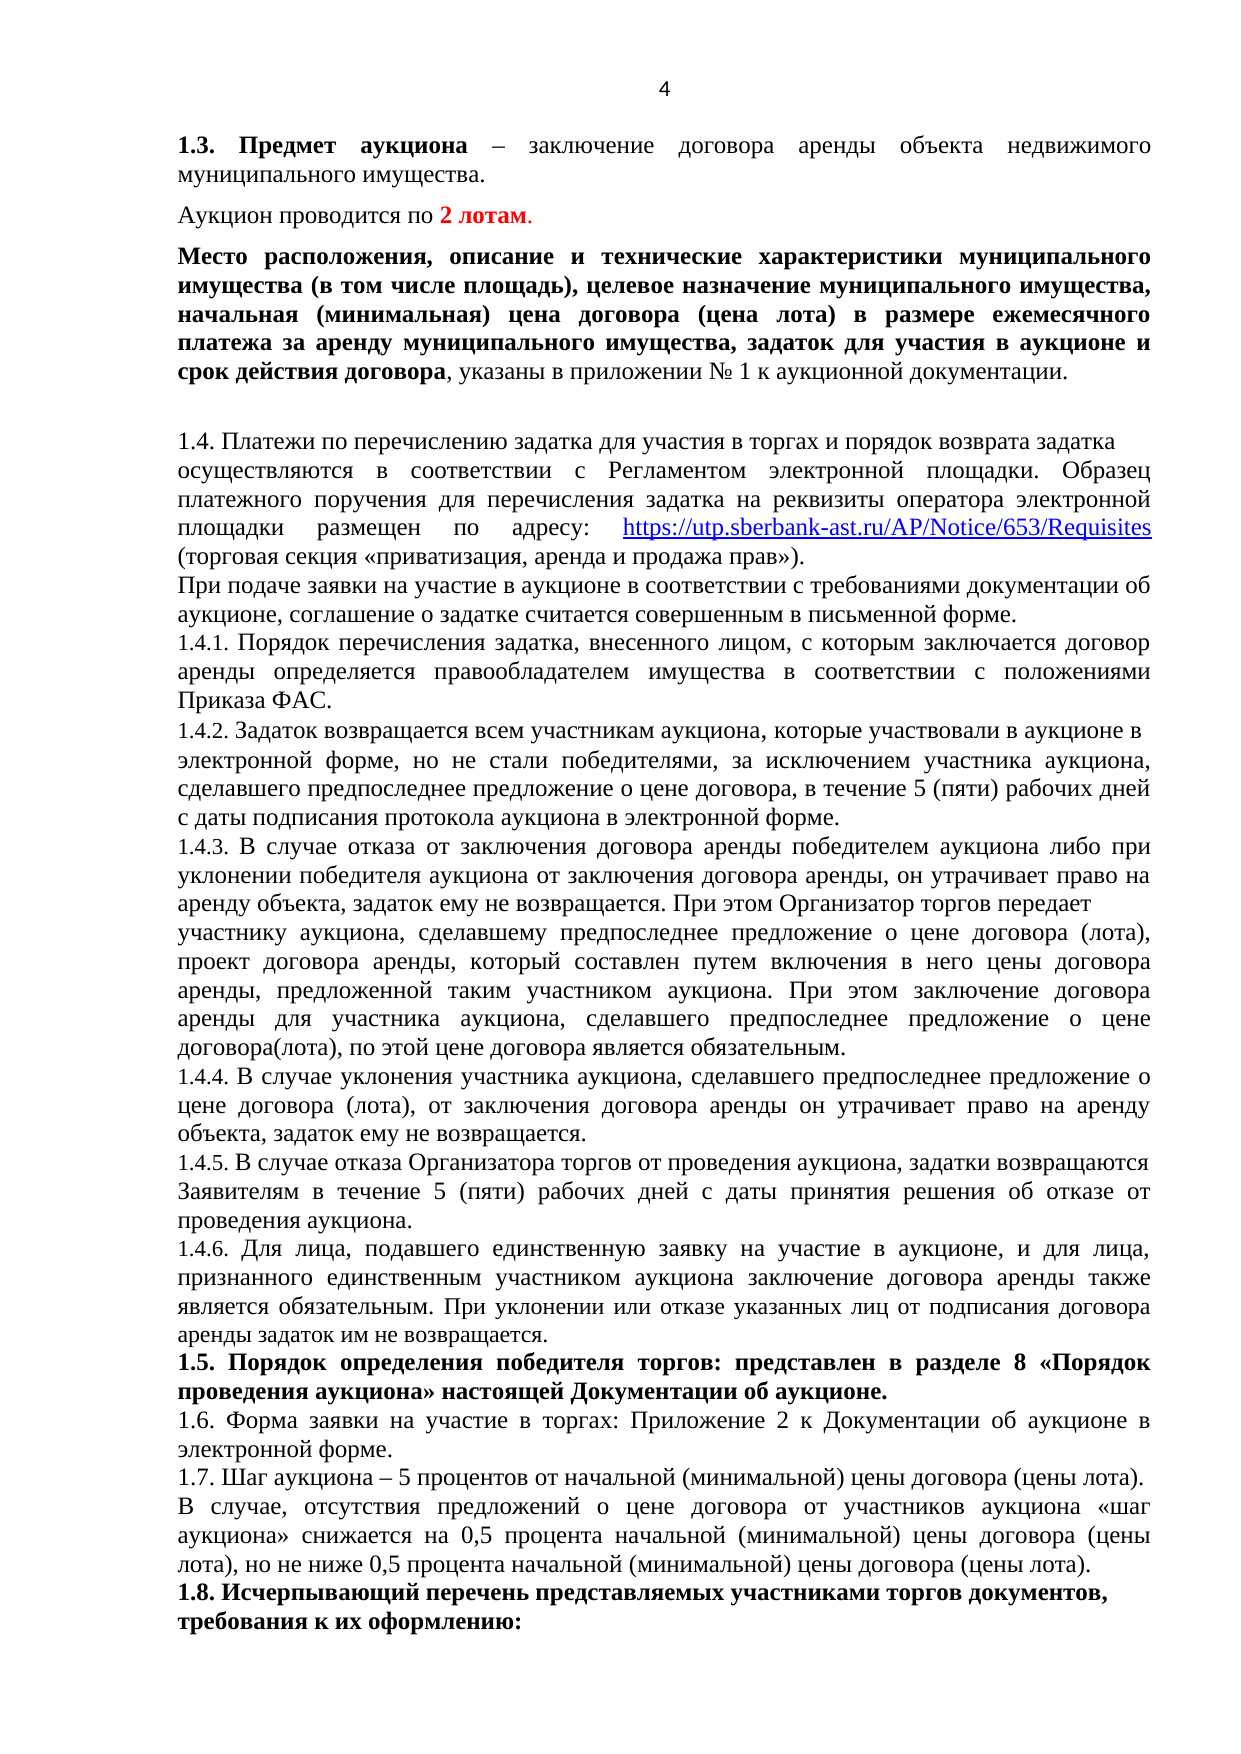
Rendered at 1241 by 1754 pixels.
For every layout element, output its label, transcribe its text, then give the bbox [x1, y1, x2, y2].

text Место расположения, описание и технические характеристики муниципального имущества (в том числе площадь), целевое назначение муниципального имущества, начальная (минимальная) цена договора (цена лота) в размере ежемесячного платежа за аренду муниципального имущества, задаток для участия в аукционе и срок действия договора, указаны в приложении № 1 к аукционной документации. [177, 241, 1152, 385]
text Заявителям в течение 5 (пяти) рабочих дней с даты принятия решения об отказе от проведения аукциона. [177, 1176, 1152, 1233]
text 1.3. Предмет аукциона – заключение договора аренды объекта недвижимого муниципального имущества. [177, 130, 1152, 187]
text 1.4.5. В случае отказа Организатора торгов от проведения аукциона, задатки возвращаются [177, 1147, 1152, 1176]
text 1.4. Платежи по перечислению задатка для участия в торгах и порядок возврата задатка [177, 426, 1152, 455]
text В случае, отсутствия предложений о цене договора от участников аукциона «шаг аукциона» снижается на 0,5 процента начальной (минимальной) цены договора (цены лота), но не ниже 0,5 процента начальной (минимальной) цены договора (цены лота). [177, 1491, 1152, 1577]
text 1.7. Шаг аукциона – 5 процентов от начальной (минимальной) цены договора (цены лота). [177, 1462, 1152, 1491]
text Аукцион проводится по 2 лотам. [177, 200, 1152, 229]
text осуществляются в соответствии с Регламентом электронной площадки. Образец платежного поручения для перечисления задатка на реквизиты оператора электронной площадки размещен по адресу: https://utp.sberbank-ast.ru/AP/Notice/653/Requisites (торговая секция «приватизация, аренда и продажа прав»). [177, 455, 1152, 570]
text 1.5. Порядок определения победителя торгов: представлен в разделе 8 «Порядок проведения аукциона» настоящей Документации об аукционе. [177, 1347, 1152, 1405]
text 1.4.6. Для лица, подавшего единственную заявку на участие в аукционе, и для лица, признанного единственным участником аукциона заключение договора аренды также является обязательным. При уклонении или отказе указанных лиц от подписания договора аренды задаток им не возвращается. [177, 1233, 1152, 1347]
text требования к их оформлению: [177, 1606, 1152, 1635]
text 1.4.1. Порядок перечисления задатка, внесенного лицом, с которым заключается договор аренды определяется правообладателем имущества в соответствии с положениями Приказа ФАС. [177, 627, 1152, 714]
text участнику аукциона, сделавшему предпоследнее предложение о цене договора (лота), проект договора аренды, который составлен путем включения в него цены договора аренды, предложенной таким участником аукциона. При этом заключение договора аренды для участника аукциона, сделавшего предпоследнее предложение о цене договора(лота), по этой цене договора является обязательным. [177, 917, 1152, 1061]
text 1.4.2. Задаток возвращается всем участникам аукциона, которые участвовали в аукционе в [177, 714, 1152, 745]
text 1.6. Форма заявки на участие в торгах: Приложение 2 к Документации об аукционе в электронной форме. [177, 1405, 1152, 1462]
text 1.4.4. В случае уклонения участника аукциона, сделавшего предпоследнее предложение о цене договора (лота), от заключения договора аренды он утрачивает право на аренду объекта, задаток ему не возвращается. [177, 1061, 1152, 1147]
text электронной форме, но не стали победителями, за исключением участника аукциона, сделавшего предпоследнее предложение о цене договора, в течение 5 (пяти) рабочих дней с даты подписания протокола аукциона в электронной форме. [177, 745, 1152, 831]
text 1.8. Исчерпывающий перечень представляемых участниками торгов документов, [177, 1577, 1152, 1606]
text 1.4.3. В случае отказа от заключения договора аренды победителем аукциона либо при уклонении победителя аукциона от заключения договора аренды, он утрачивает право на аренду объекта, задаток ему не возвращается. При этом Организатор торгов передает [177, 831, 1152, 917]
text При подаче заявки на участие в аукционе в соответствии с требованиями документации об аукционе, соглашение о задатке считается совершенным в письменной форме. [177, 570, 1152, 627]
